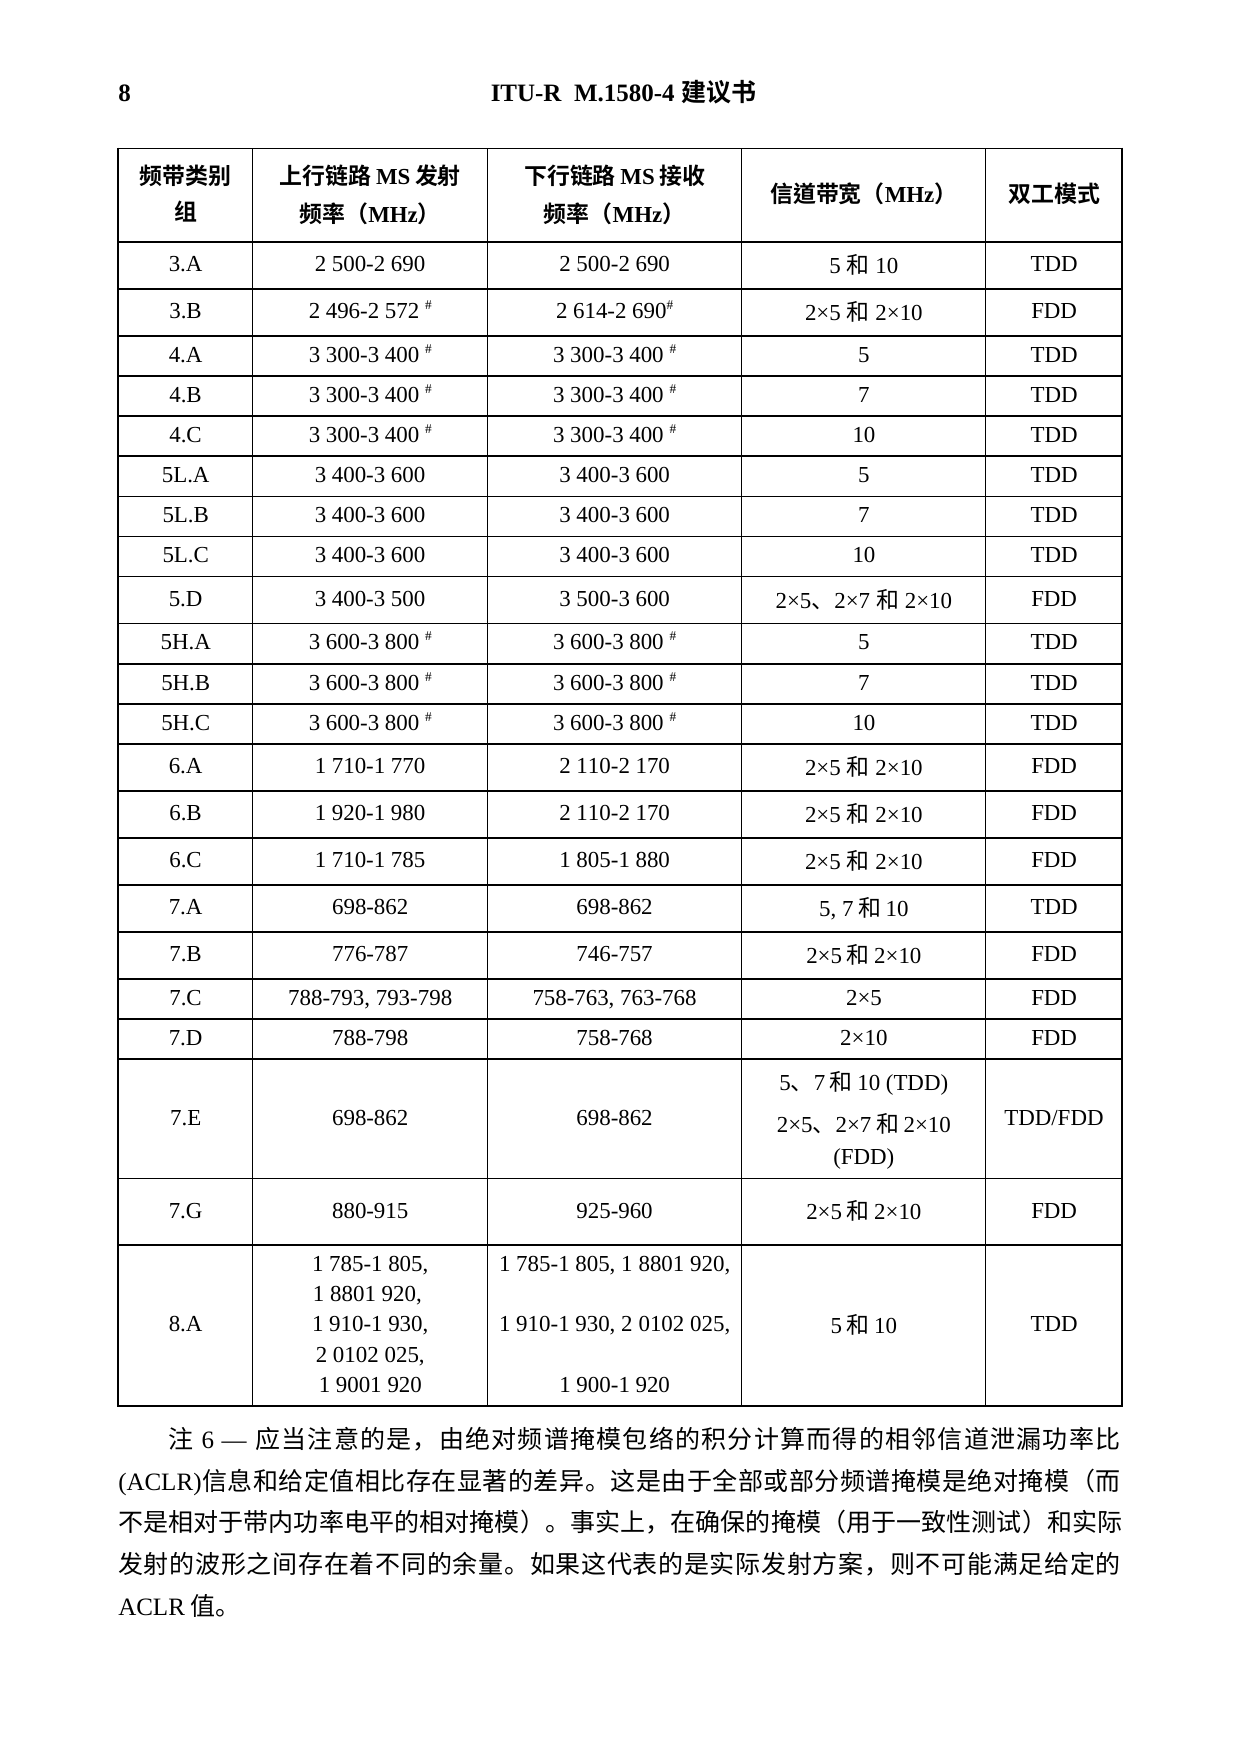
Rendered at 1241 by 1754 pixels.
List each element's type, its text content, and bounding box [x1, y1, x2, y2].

table_cell 2×5和2×10 [742, 1179, 985, 1244]
table_cell 3 500-3 600 [488, 577, 741, 623]
table_cell TDD/FDD [986, 1060, 1121, 1178]
table_cell 698-862 [253, 886, 487, 931]
table_cell 2×5 和 2×10 [742, 792, 985, 837]
table_cell 5H.C [119, 705, 252, 743]
table_cell 3 600-3 800 # [253, 665, 487, 703]
table_header 下行链路MS接收 频率（MHz） [488, 149, 741, 241]
table_cell 2×5、2×7 和 2×10 [742, 577, 985, 623]
table_cell 698-862 [488, 1060, 741, 1178]
table_cell 5 和 10 [742, 243, 985, 288]
table_cell TDD [986, 624, 1121, 663]
table_cell 2×5 和 2×10 [742, 290, 985, 335]
table_cell 7 [742, 497, 985, 536]
table_cell 2×5 [742, 980, 985, 1018]
table_cell 5 [742, 457, 985, 496]
table_cell 3 600-3 800 # [488, 624, 741, 663]
table_cell 5L.A [119, 457, 252, 496]
table_cell 2 614-2 690# [488, 290, 741, 335]
table_cell 2 496-2 572 # [253, 290, 487, 335]
table_header 双工模式 [986, 149, 1121, 241]
table_cell 3.A [119, 243, 252, 288]
table_cell 2 500-2 690 [488, 243, 741, 288]
table_cell 3 300-3 400 # [253, 377, 487, 415]
table_cell FDD [986, 1020, 1121, 1058]
table_cell 7.C [119, 980, 252, 1018]
table_cell 3 400-3 600 [253, 497, 487, 536]
table_cell 5L.C [119, 537, 252, 576]
table_cell 1 805-1 880 [488, 839, 741, 884]
table_cell 3 300-3 400 # [488, 337, 741, 375]
table_cell TDD [986, 243, 1121, 288]
table_cell 4.B [119, 377, 252, 415]
table_cell 2 500-2 690 [253, 243, 487, 288]
table_cell 5H.B [119, 665, 252, 703]
table_cell 925-960 [488, 1179, 741, 1244]
table_cell 3 600-3 800 # [253, 705, 487, 743]
table_cell 3 400-3 600 [253, 457, 487, 496]
table_cell FDD [986, 933, 1121, 978]
table_cell 776-787 [253, 933, 487, 978]
table_cell 6.A [119, 745, 252, 790]
table_cell 3 600-3 800 # [253, 624, 487, 663]
table_cell 2×5 和 2×10 [742, 745, 985, 790]
table_cell TDD [986, 665, 1121, 703]
table_cell 5H.A [119, 624, 252, 663]
table_cell TDD [986, 457, 1121, 496]
table_cell FDD [986, 745, 1121, 790]
table_cell 7.B [119, 933, 252, 978]
table_cell 1 920-1 980 [253, 792, 487, 837]
table_cell TDD [986, 537, 1121, 576]
text 注 6 — 应当注意的是，由绝对频谱掩模包络的积分计算而得的相邻信道泄漏功率比 (ACLR)信息和给定值相比存在显著的差异。这是由于全部或部分频谱掩模是绝对掩模（而不是相对于带内功率电平的相对掩模）。事实上，在确保的掩模（用于一致性测试）和实际发射的波形之间存在着不同的余量。如果这代表的是实际发射方案，则不可能满足给定的ACLR值。 [118, 1419, 1122, 1622]
table_cell 3 600-3 800 # [488, 665, 741, 703]
table_cell 3 400-3 600 [253, 537, 487, 576]
table_cell FDD [986, 577, 1121, 623]
table_cell 1 710-1 785 [253, 839, 487, 884]
table_cell 880-915 [253, 1179, 487, 1244]
table_cell 7.G [119, 1179, 252, 1244]
table_cell 3 300-3 400 # [253, 417, 487, 455]
table_cell 5L.B [119, 497, 252, 536]
table_cell 7.A [119, 886, 252, 931]
table_cell 1 785-1 805, 1 8801 920, 1 910-1 930, 2 0102 025, 1 9001 920 [253, 1246, 487, 1405]
table_cell 2 110-2 170 [488, 792, 741, 837]
table_cell 5 [742, 624, 985, 663]
table_header 频带类别组 [119, 149, 252, 241]
table_cell 3 300-3 400 # [488, 417, 741, 455]
table_cell 6.B [119, 792, 252, 837]
table_cell 3 400-3 600 [488, 497, 741, 536]
table_cell 788-798 [253, 1020, 487, 1058]
table_cell FDD [986, 290, 1121, 335]
table_cell 788-793, 793-798 [253, 980, 487, 1018]
table_header 信道带宽（MHz） [742, 149, 985, 241]
table_cell 3 400-3 600 [488, 537, 741, 576]
table_cell TDD [986, 377, 1121, 415]
table_cell 6.C [119, 839, 252, 884]
table_cell FDD [986, 1179, 1121, 1244]
table_cell 8.A [119, 1246, 252, 1405]
table_cell 4.A [119, 337, 252, 375]
table_cell 2×5和2×10 [742, 933, 985, 978]
table_cell 3 600-3 800 # [488, 705, 741, 743]
table_cell 758-768 [488, 1020, 741, 1058]
table_cell 7 [742, 377, 985, 415]
table_cell 3 300-3 400 # [253, 337, 487, 375]
table_cell 2×10 [742, 1020, 985, 1058]
table_cell 7.E [119, 1060, 252, 1178]
table_cell 7.D [119, 1020, 252, 1058]
table_cell TDD [986, 1246, 1121, 1405]
table_cell TDD [986, 417, 1121, 455]
table_cell 746-757 [488, 933, 741, 978]
table_cell 3 400-3 600 [488, 457, 741, 496]
table_header 上行链路MS发射 频率（MHz） [253, 149, 487, 241]
table_cell 698-862 [488, 886, 741, 931]
table_cell 698-862 [253, 1060, 487, 1178]
table_cell 5 [742, 337, 985, 375]
table_cell 5、7和10 (TDD) 2×5、2×7和2×10 (FDD) [742, 1060, 985, 1178]
table_cell 7 [742, 665, 985, 703]
table_cell 1 710-1 770 [253, 745, 487, 790]
table_cell 10 [742, 537, 985, 576]
table_cell FDD [986, 792, 1121, 837]
table_cell 2 110-2 170 [488, 745, 741, 790]
table_cell FDD [986, 839, 1121, 884]
table_cell TDD [986, 497, 1121, 536]
table_cell TDD [986, 886, 1121, 931]
table_cell FDD [986, 980, 1121, 1018]
table_cell 5.D [119, 577, 252, 623]
table_cell TDD [986, 337, 1121, 375]
table_cell 3 400-3 500 [253, 577, 487, 623]
table_cell TDD [986, 705, 1121, 743]
table_cell 5和10 [742, 1246, 985, 1405]
table_cell 5, 7和10 [742, 886, 985, 931]
table_cell 1 785-1 805, 1 8801 920, 1 910-1 930, 2 0102 025, 1 900-1 920 [488, 1246, 741, 1405]
table_cell 10 [742, 705, 985, 743]
table_cell 3.B [119, 290, 252, 335]
table_cell 758-763, 763-768 [488, 980, 741, 1018]
table_cell 10 [742, 417, 985, 455]
table_cell 4.C [119, 417, 252, 455]
table_cell 2×5 和 2×10 [742, 839, 985, 884]
table_cell 3 300-3 400 # [488, 377, 741, 415]
